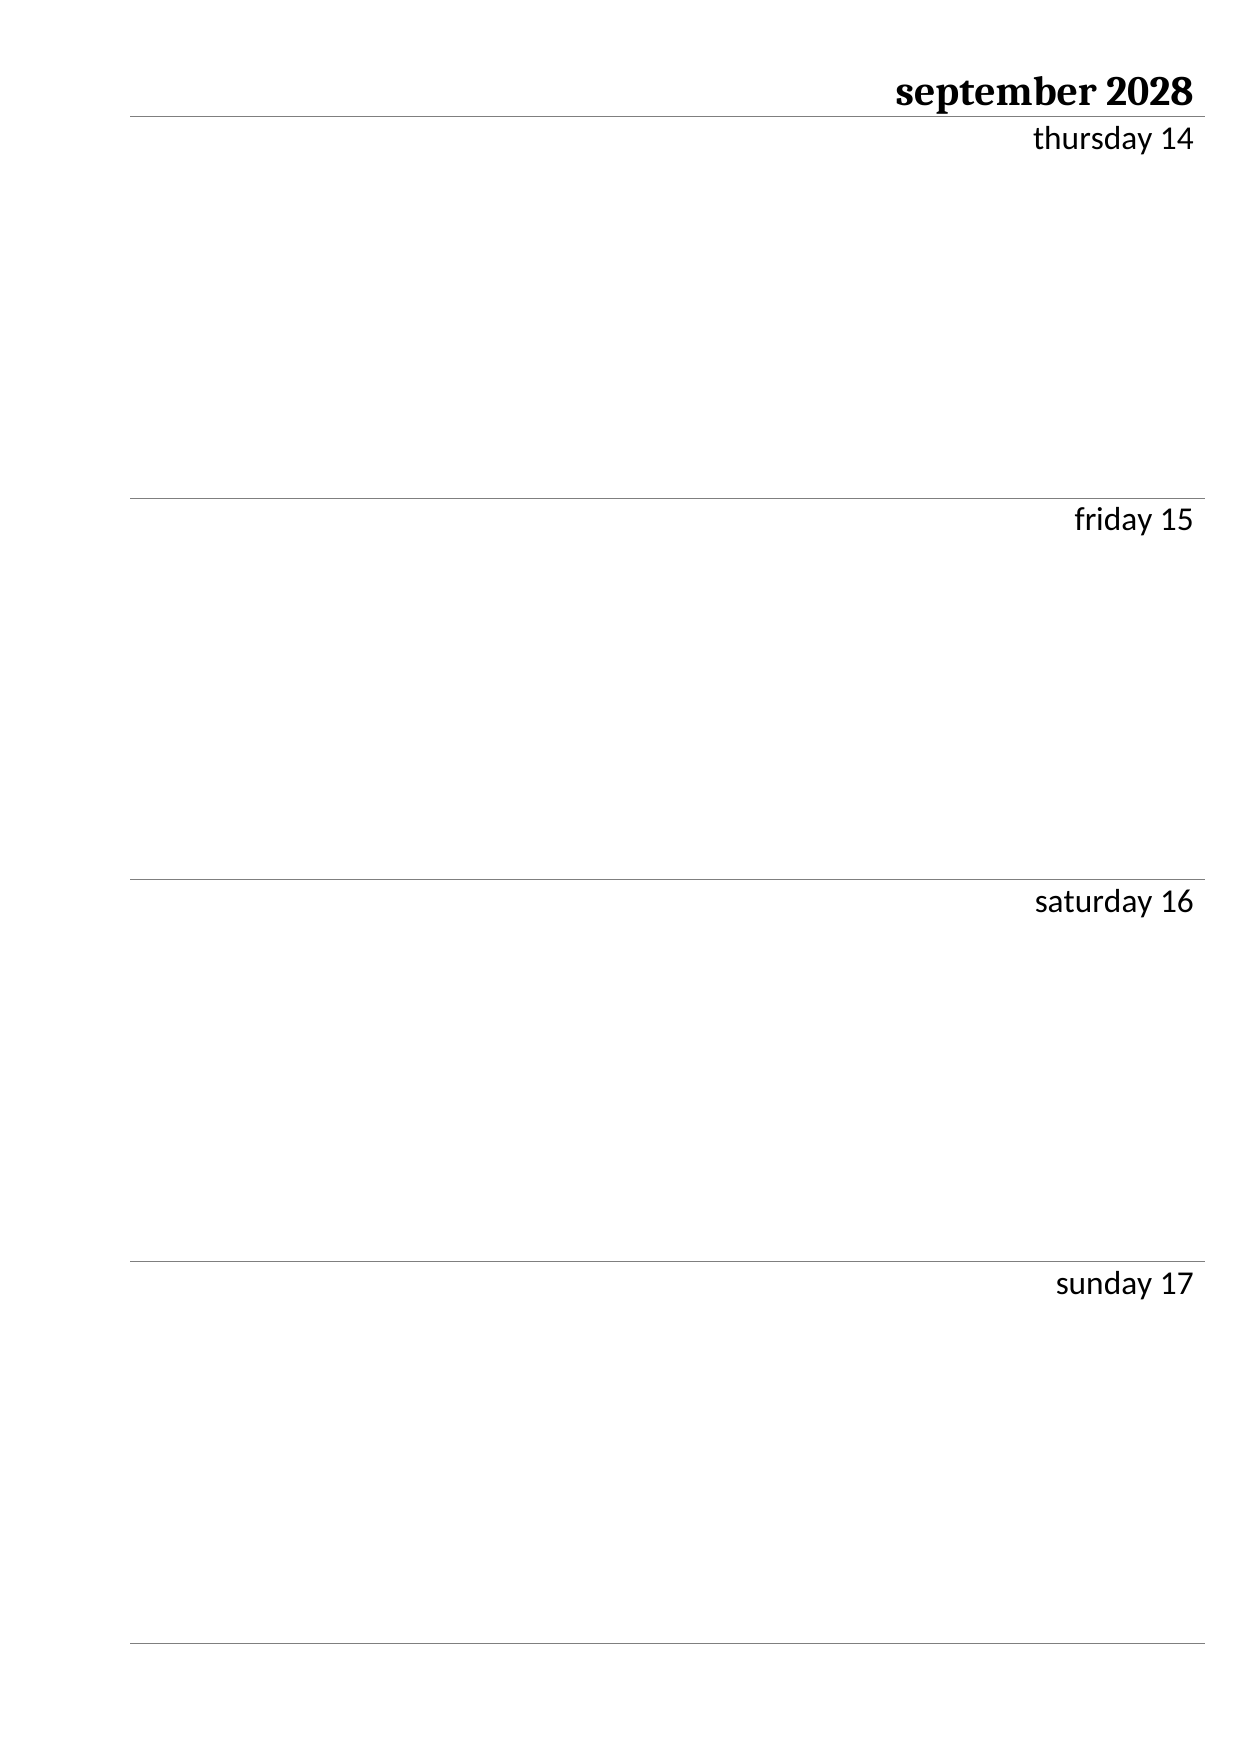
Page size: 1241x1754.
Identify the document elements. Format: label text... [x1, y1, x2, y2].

table_cell sunday 17 [130, 1262, 1205, 1642]
table_header september 2028 [130, 68, 1205, 116]
table_cell saturday 16 [130, 880, 1205, 1261]
table_cell friday 15 [130, 499, 1205, 879]
table_cell thursday 14 [130, 117, 1205, 497]
